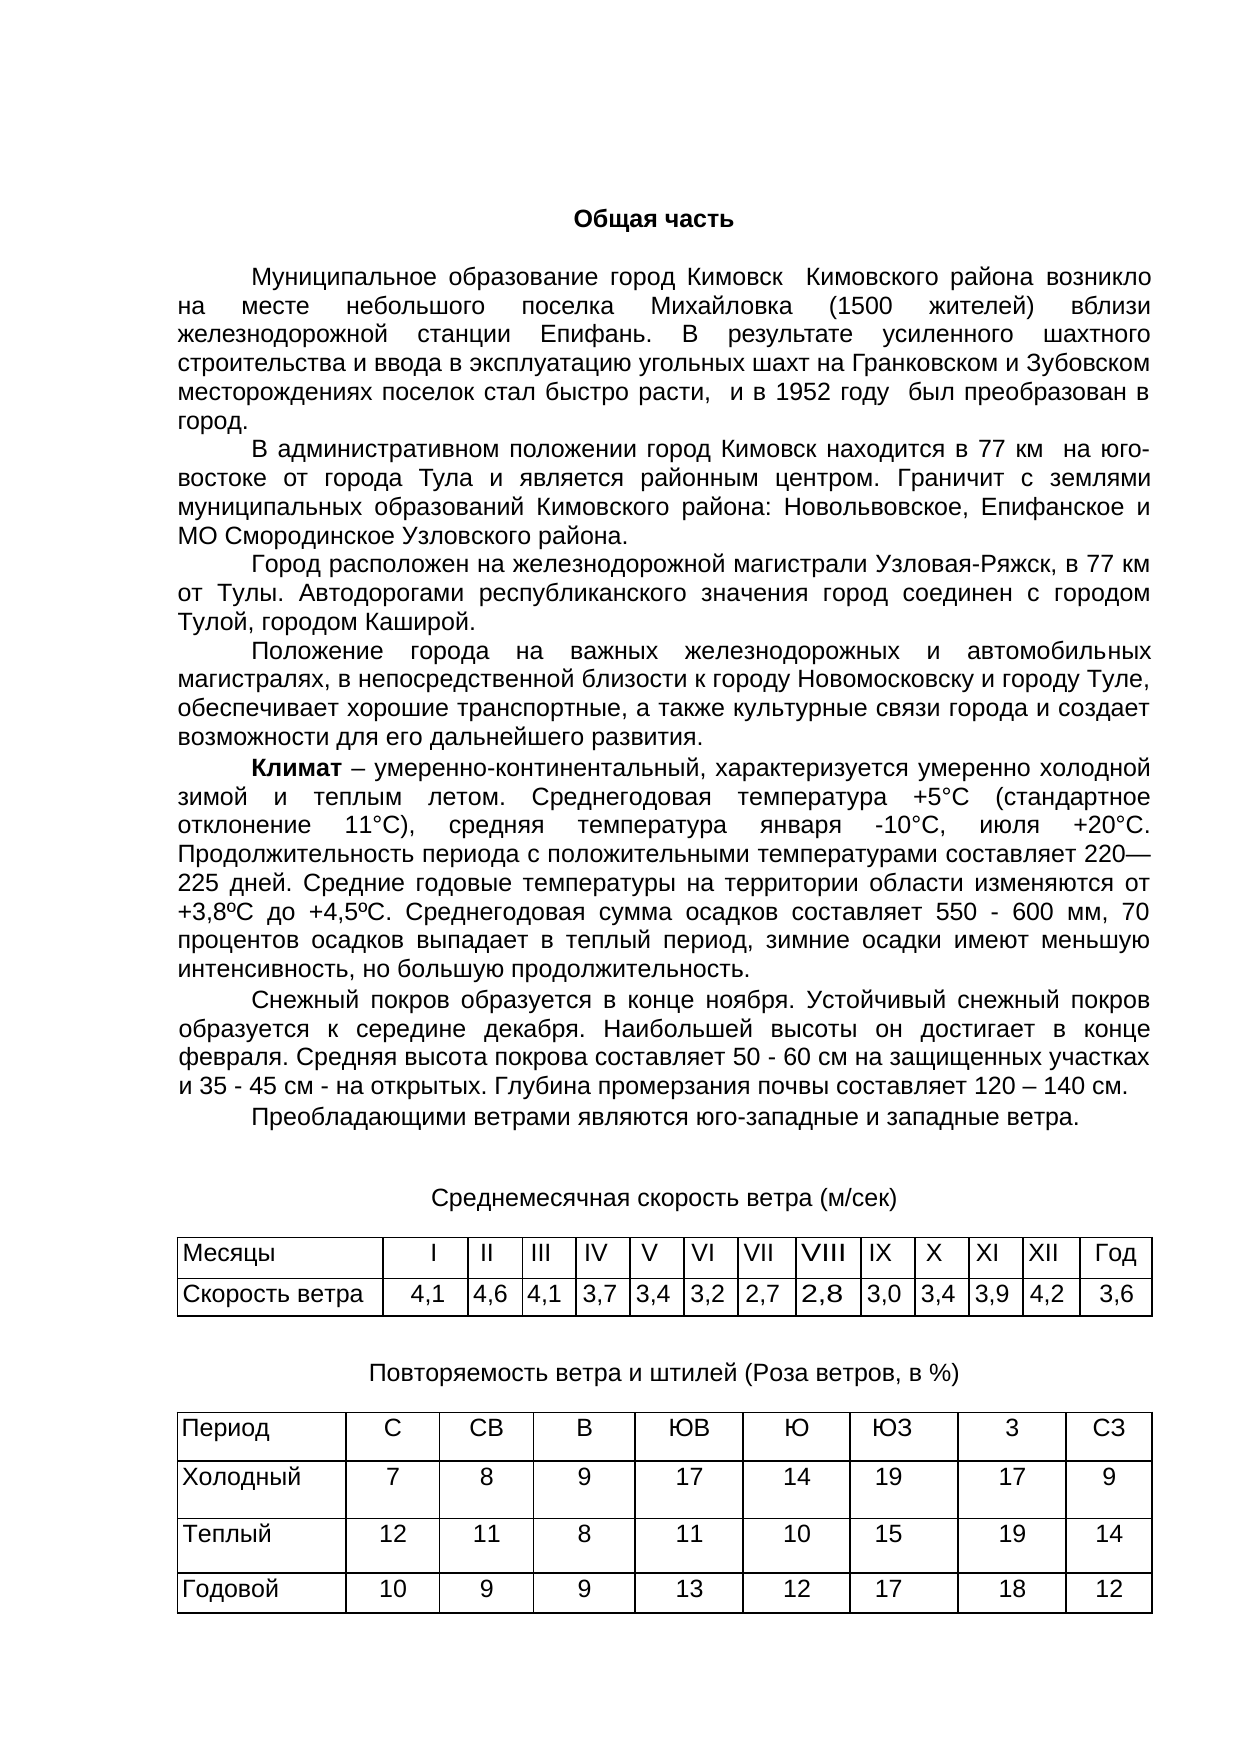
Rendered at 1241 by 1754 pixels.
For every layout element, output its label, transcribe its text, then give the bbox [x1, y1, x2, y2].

table_cell 9 [440, 1574, 533, 1612]
table_cell 12 [744, 1574, 849, 1612]
table_header Период [178, 1413, 345, 1460]
table_cell 4,1 [384, 1279, 467, 1315]
table_header VIII [797, 1238, 860, 1278]
table_cell Холодный [178, 1462, 345, 1518]
table_header II [469, 1238, 522, 1278]
table_cell 4,6 [469, 1279, 522, 1315]
table_header V [631, 1238, 683, 1278]
table_cell 11 [636, 1519, 742, 1572]
table_header X [916, 1238, 968, 1278]
table_cell 14 [1067, 1519, 1151, 1572]
table_header I [384, 1238, 467, 1278]
table_cell 9 [534, 1462, 634, 1518]
table_header СЗ [1067, 1413, 1151, 1460]
table_header IV [577, 1238, 629, 1278]
table_cell 2,8 [797, 1279, 860, 1315]
text Климат – умеренно-континентальный, характеризуется умеренно холодной зимой и теплым летом. Среднегодовая температура + (стандартное отклонение ), средняя температура января , июля +. Продолжительность периода с положительными температурами составляет 220—225 дней. Средние годовые температуры на территории области изменяются от +3,8ºС до +4,5ºС. Среднегодовая сумма осадков составляет 550 - , 70 процентов осадков выпадает в теплый период, зимние осадки имеют меньшую интенсивность, но большую продолжительность. [177, 753, 1152, 983]
table_header III [523, 1238, 575, 1278]
table_header ЮВ [636, 1413, 742, 1460]
table_header Год [1081, 1238, 1151, 1278]
text Город расположен на железнодорожной магистрали Узловая-Ряжск, в от Тулы. Автодорогами республиканского значения город соединен с городом Тулой, городом Каширой. [177, 549, 1152, 636]
table_cell 8 [534, 1519, 634, 1572]
table_header IX [862, 1238, 914, 1278]
table_cell Годовой [178, 1574, 345, 1612]
text Снежный покров образуется в конце ноября. Устойчивый снежный покров образуется к середине декабря. Наибольшей высоты он достигает в конце февраля. Средняя высота покрова составляет 50 - на защищенных участках и 35 - - на открытых. Глубина промерзания почвы составляет 120 – . [178, 985, 1152, 1100]
table_cell 7 [347, 1462, 439, 1518]
table_cell 12 [347, 1519, 439, 1572]
table_header СВ [440, 1413, 533, 1460]
table_cell 17 [851, 1574, 957, 1612]
table_cell 8 [440, 1462, 533, 1518]
table_header С [347, 1413, 439, 1460]
text Преобладающими ветрами являются юго-западные и западные ветра. [177, 1102, 1152, 1131]
table_header VII [739, 1238, 795, 1278]
table_header VI [685, 1238, 737, 1278]
text Муниципальное образование город Кимовск Кимовского района возникло на месте небольшого поселка Михайловка (1500 жителей) вблизи железнодорожной станции Епифань. В результате усиленного шахтного строительства и ввода в эксплуатацию угольных шахт на Гранковском и Зубовском месторождениях поселок стал быстро расти, и в 1952 году был преобразован в город. [177, 262, 1152, 434]
table_cell 2,7 [739, 1279, 795, 1315]
table_cell 13 [636, 1574, 742, 1612]
table_cell 19 [851, 1462, 957, 1518]
table_header XI [970, 1238, 1022, 1278]
text Положение города на важных железнодорожных и автомобильных магистралях, в непосредственной близости к городу Новомосковску и городу Туле, обеспечивает хорошие транспортные, а также культурные связи города и создает возможности для его дальнейшего развития. [177, 636, 1152, 751]
table_cell 3,2 [685, 1279, 737, 1315]
table_header 3 [959, 1413, 1065, 1460]
table_cell 18 [959, 1574, 1065, 1612]
table_cell 12 [1067, 1574, 1151, 1612]
table_header В [534, 1413, 634, 1460]
table_header XII [1024, 1238, 1079, 1278]
table_cell 11 [440, 1519, 533, 1572]
table_cell 19 [959, 1519, 1065, 1572]
table_cell 15 [851, 1519, 957, 1572]
table_cell 3,7 [577, 1279, 629, 1315]
text В административном положении город Кимовск находится в на юго-востоке от города Тула и является районным центром. Граничит с землями муниципальных образований Кимовского района: Новольвовское, Епифанское и МО Смородинское Узловского района. [177, 434, 1152, 549]
table_cell 3,6 [1081, 1279, 1151, 1315]
table_header Ю [744, 1413, 849, 1460]
text Повторяемость ветра и штилей (Роза ветров, в %) [177, 1358, 1152, 1387]
text Среднемесячная скорость ветра (м/сек) [177, 1183, 1152, 1212]
table_cell 4,1 [523, 1279, 575, 1315]
table_header ЮЗ [851, 1413, 957, 1460]
table_cell 3,9 [970, 1279, 1022, 1315]
table_cell 10 [347, 1574, 439, 1612]
table_cell Теплый [178, 1519, 345, 1572]
text Общая часть [177, 204, 1131, 233]
table_cell 10 [744, 1519, 849, 1572]
table_header Месяцы [178, 1238, 382, 1278]
table_cell Скорость ветра [178, 1279, 382, 1315]
table_cell 17 [959, 1462, 1065, 1518]
table_cell 3,4 [916, 1279, 968, 1315]
table_cell 9 [534, 1574, 634, 1612]
table_cell 3,0 [862, 1279, 914, 1315]
table_cell 4,2 [1024, 1279, 1079, 1315]
table_cell 9 [1067, 1462, 1151, 1518]
table_cell 17 [636, 1462, 742, 1518]
table_cell 14 [744, 1462, 849, 1518]
table_cell 3,4 [631, 1279, 683, 1315]
